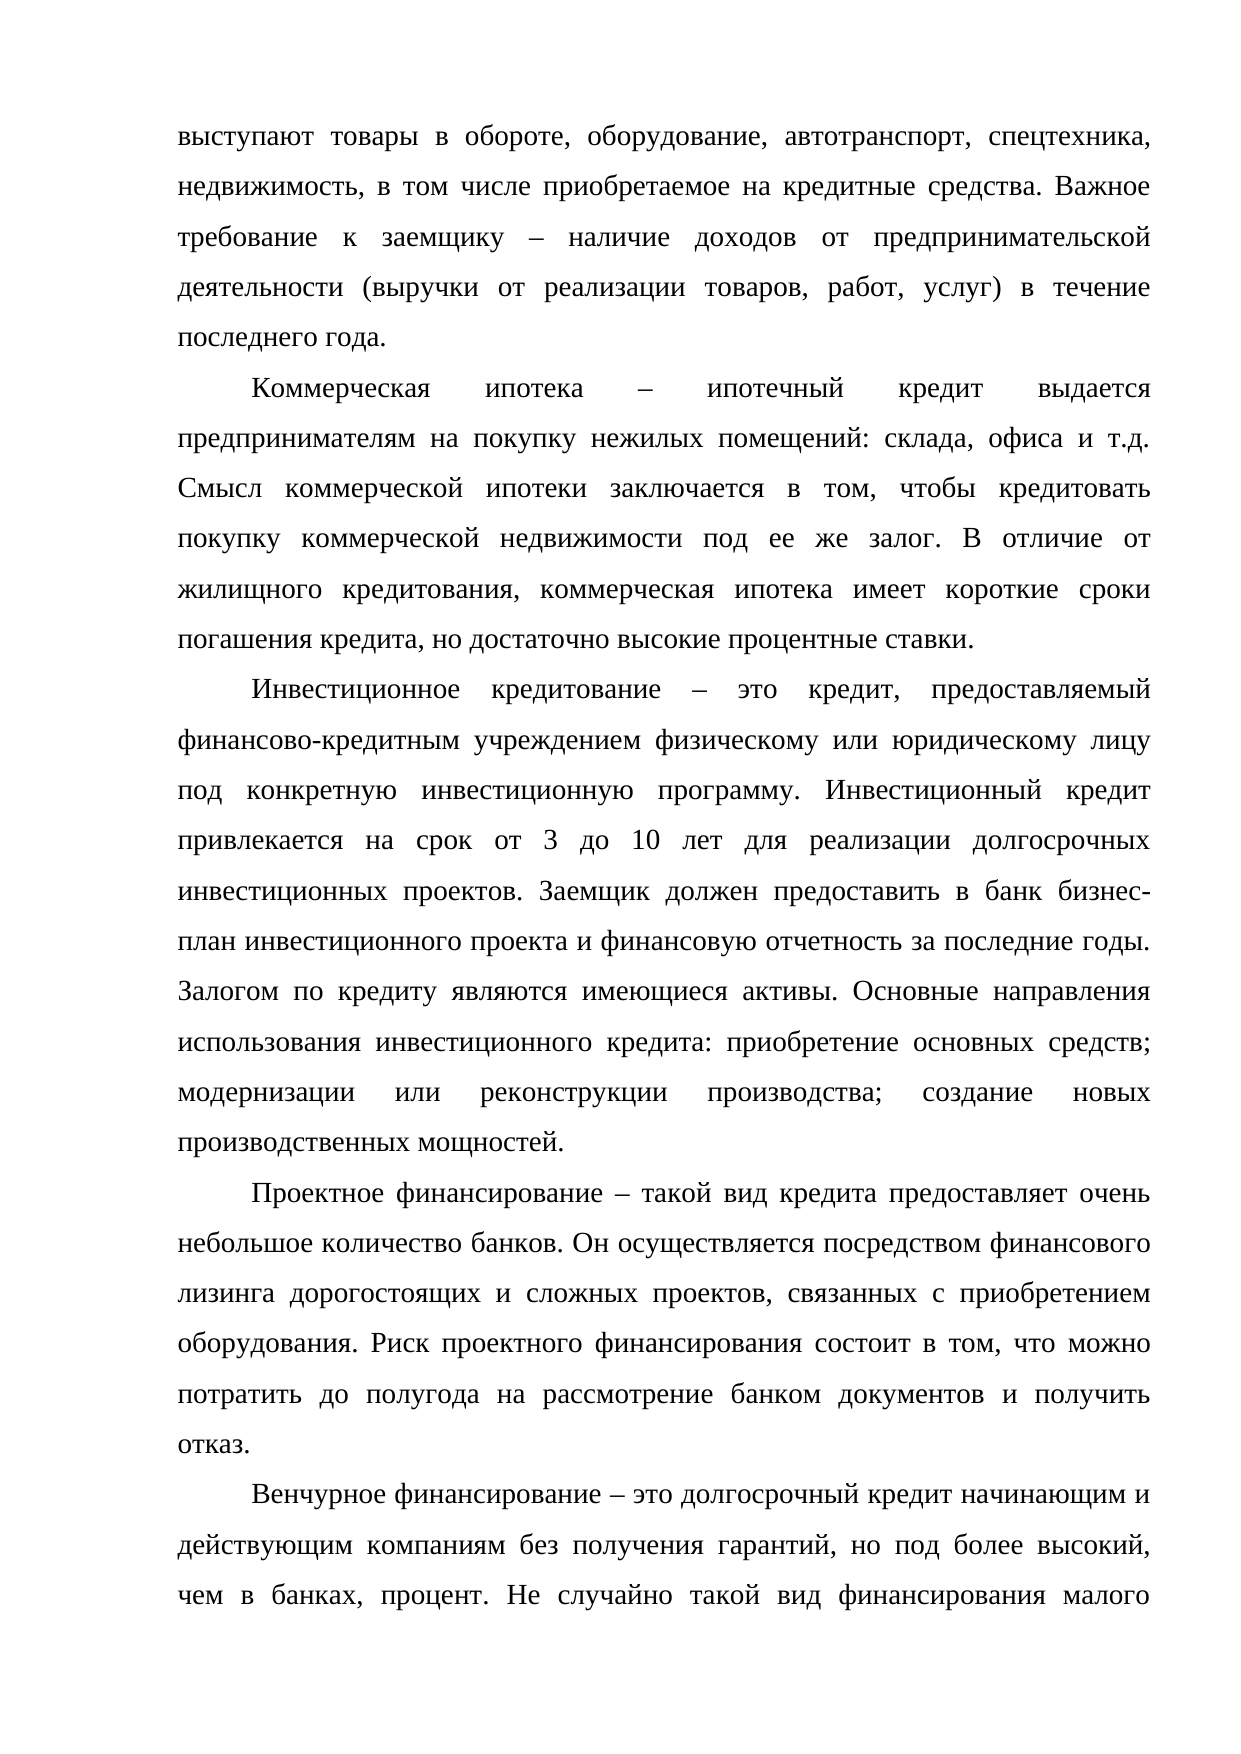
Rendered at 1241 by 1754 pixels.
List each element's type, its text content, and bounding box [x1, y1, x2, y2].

text Инвестиционное кредитование – это кредит, предоставляемый финансово-кредитным учреждением физическому или юридическому лицу под конкретную инвестиционную программу. Инвестиционный кредит привлекается на срок от 3 до 10 лет для реализации долгосрочных инвестиционных проектов. Заемщик должен предоставить в банк бизнес-план инвестиционного проекта и финансовую отчетность за последние годы. Залогом по кредиту являются имеющиеся активы. Основные направления использования инвестиционного кредита: приобретение основных средств; модернизации или реконструкции производства; создание новых производственных мощностей. [177, 672, 1152, 1158]
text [177, 118, 1152, 353]
text Проектное финансирование – такой вид кредита предоставляет очень небольшое количество банков. Он осуществляется посредством финансового лизинга дорогостоящих и сложных проектов, связанных с приобретением оборудования. Риск проектного финансирования состоит в том, что можно потратить до полугода на рассмотрение банком документов и получить отказ. [177, 1175, 1152, 1460]
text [177, 1477, 1152, 1611]
text Коммерческая ипотека – ипотечный кредит выдается предпринимателям на покупку нежилых помещений: склада, офиса и т.д. Смысл коммерческой ипотеки заключается в том, чтобы кредитовать покупку коммерческой недвижимости под ее же залог. В отличие от жилищного кредитования, коммерческая ипотека имеет короткие сроки погашения кредита, но достаточно высокие процентные ставки. [177, 370, 1152, 655]
